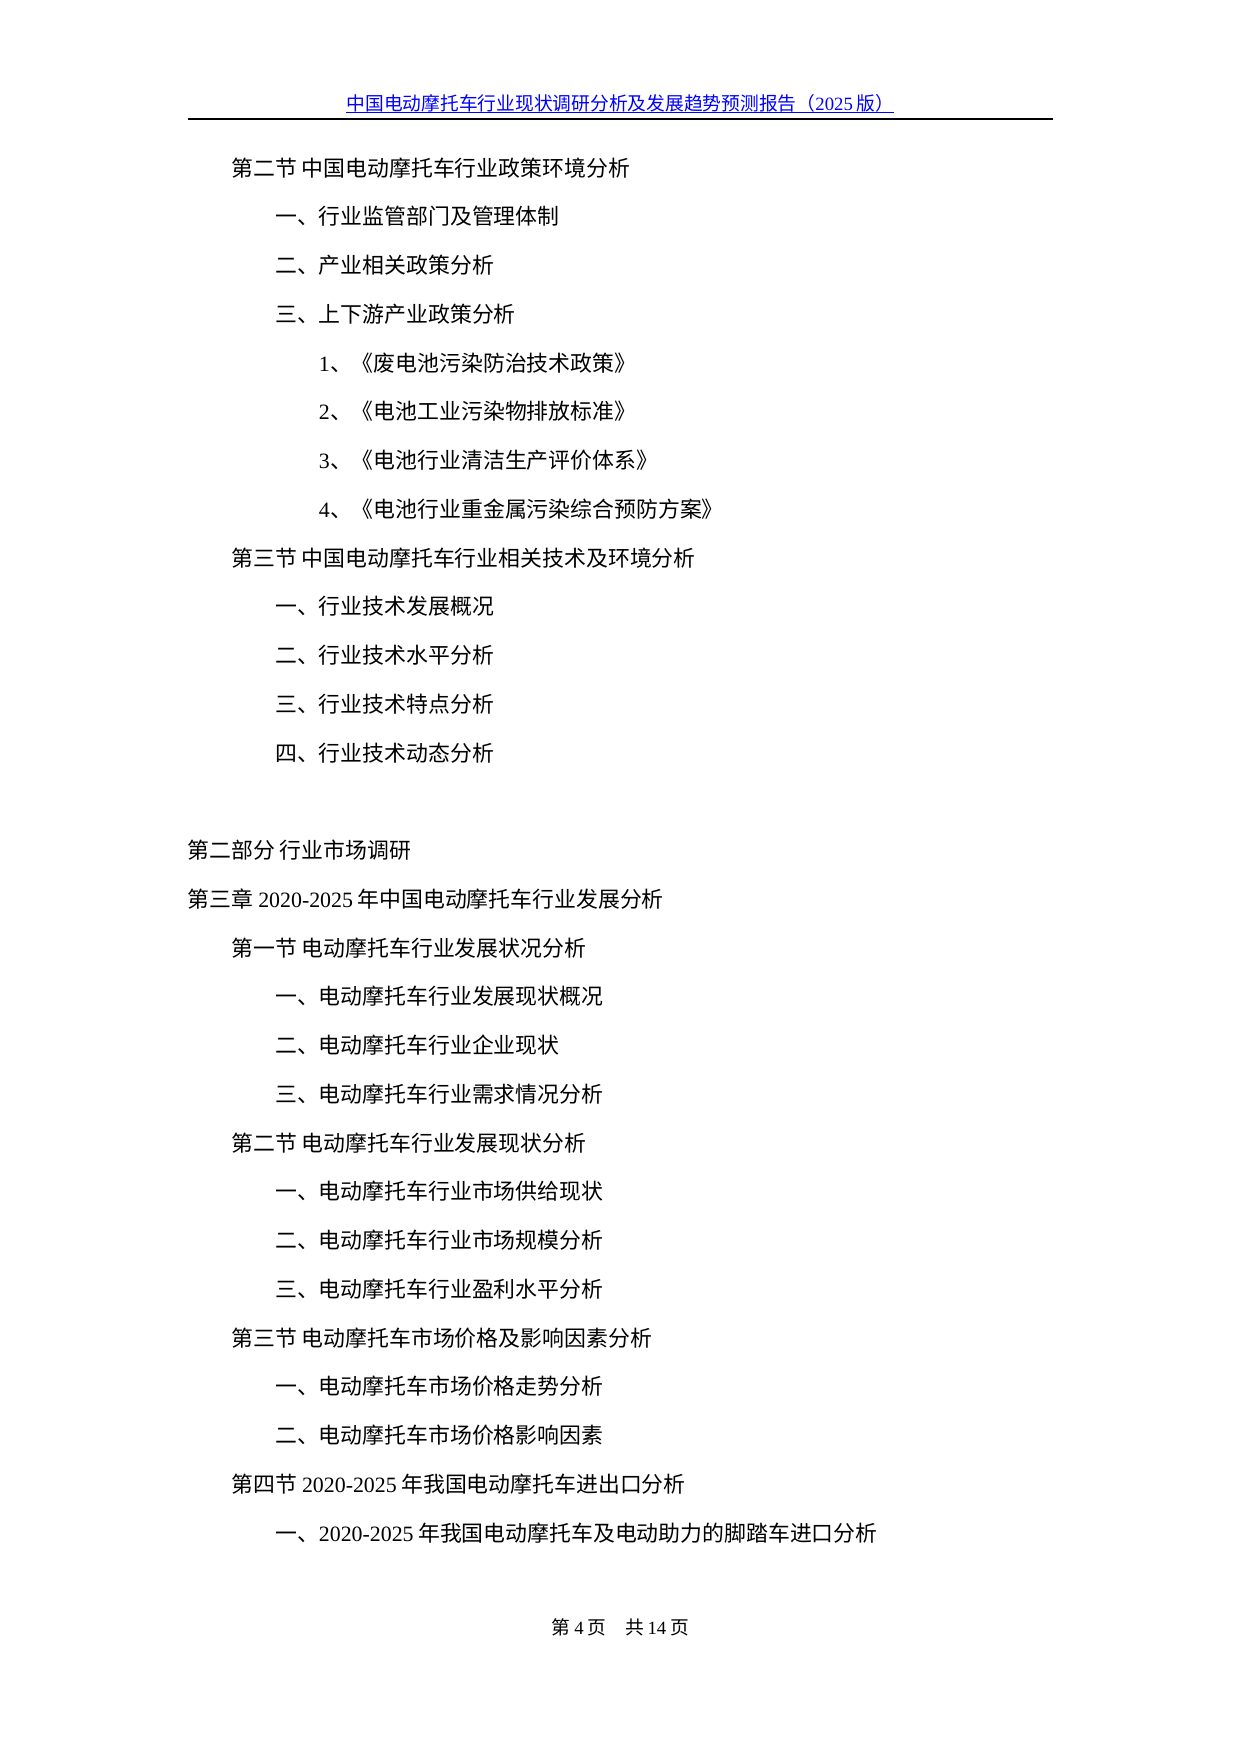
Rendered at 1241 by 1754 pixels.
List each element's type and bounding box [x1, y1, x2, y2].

text [187, 150, 1053, 1548]
